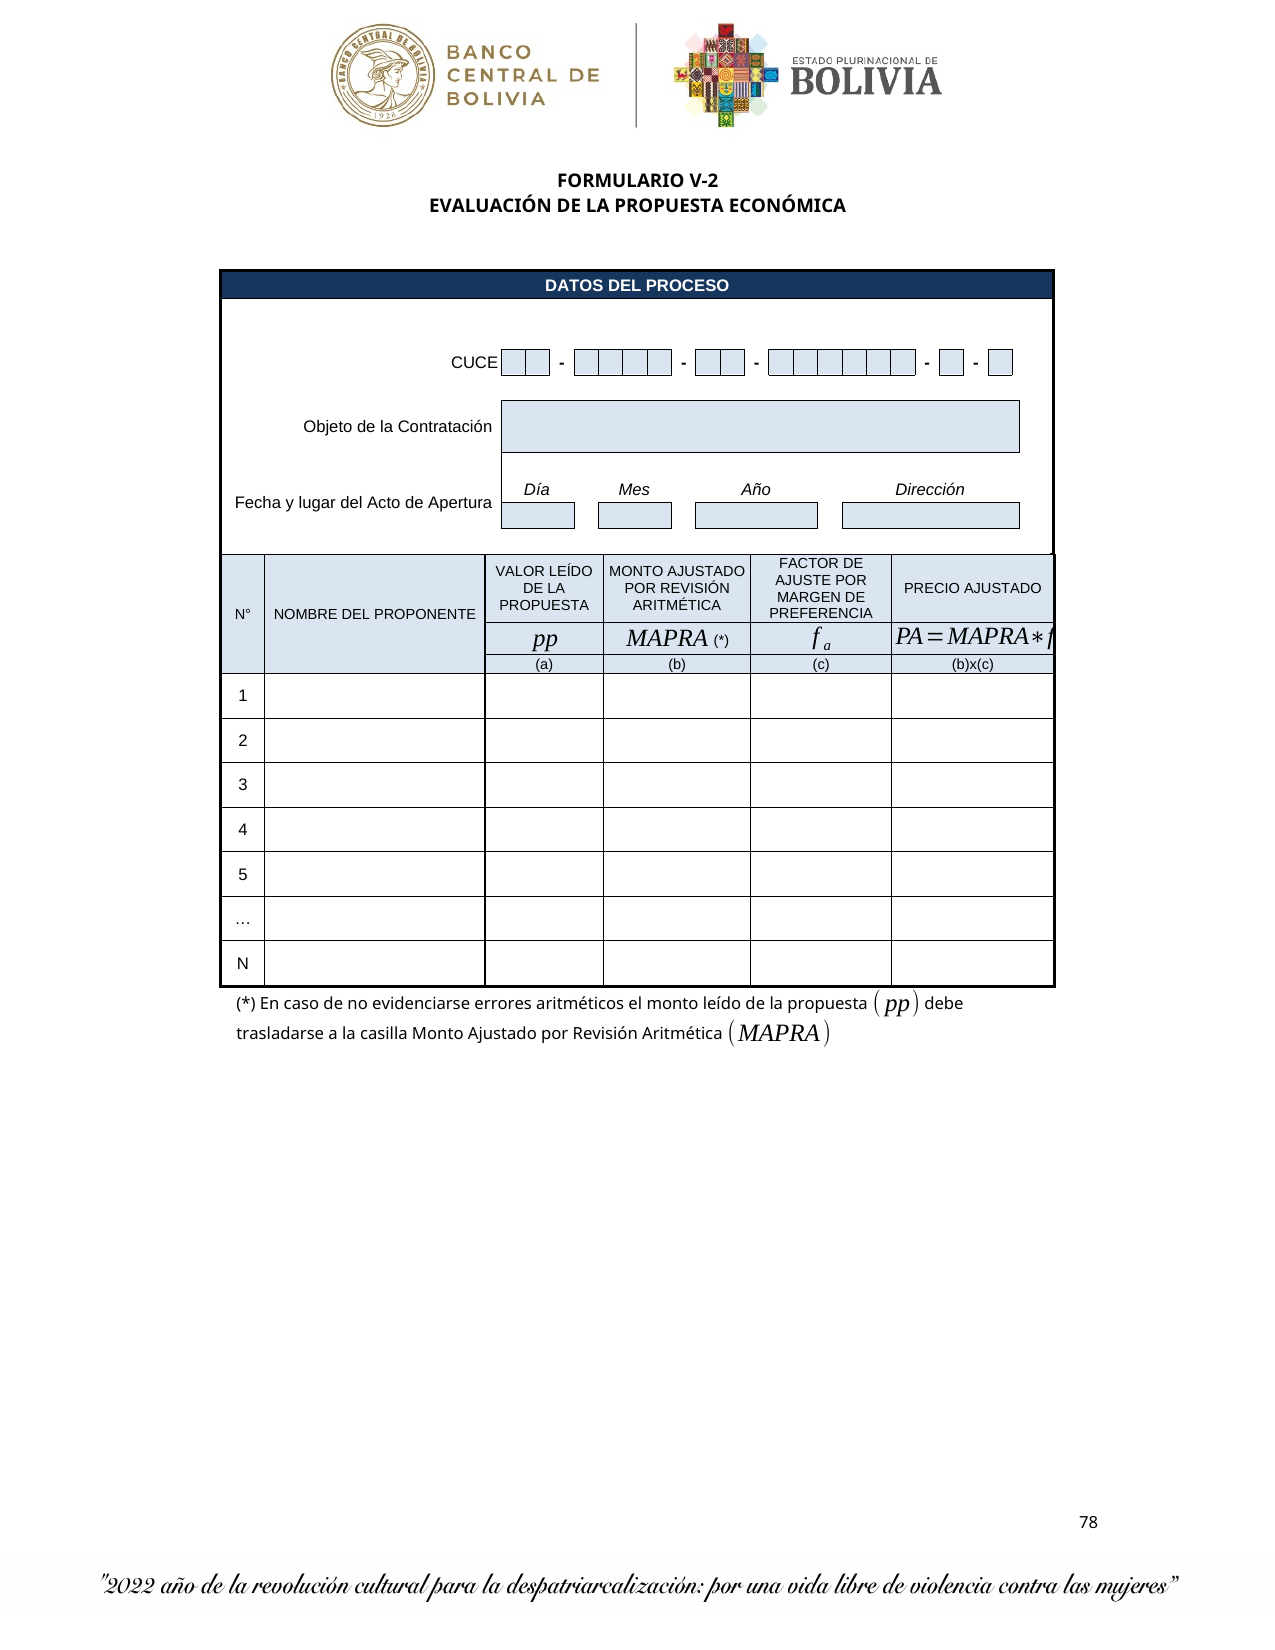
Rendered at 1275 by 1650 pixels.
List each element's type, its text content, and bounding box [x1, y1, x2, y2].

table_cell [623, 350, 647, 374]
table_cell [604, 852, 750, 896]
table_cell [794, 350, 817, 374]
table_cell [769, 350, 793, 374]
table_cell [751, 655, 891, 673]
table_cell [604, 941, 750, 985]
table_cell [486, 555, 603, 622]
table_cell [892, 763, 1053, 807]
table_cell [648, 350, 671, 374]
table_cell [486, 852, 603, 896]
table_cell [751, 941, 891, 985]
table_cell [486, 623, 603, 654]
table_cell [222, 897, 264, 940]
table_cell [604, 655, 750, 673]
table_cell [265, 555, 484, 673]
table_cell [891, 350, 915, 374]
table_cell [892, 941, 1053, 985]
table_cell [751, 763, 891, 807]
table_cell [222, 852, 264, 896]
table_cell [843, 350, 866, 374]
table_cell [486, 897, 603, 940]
picture [0, 5, 1272, 166]
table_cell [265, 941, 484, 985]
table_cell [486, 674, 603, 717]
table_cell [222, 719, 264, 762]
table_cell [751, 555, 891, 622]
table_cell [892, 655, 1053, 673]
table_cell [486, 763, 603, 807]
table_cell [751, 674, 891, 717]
text (*) En caso de no evidenciarse errores aritméticos el monto leído de la propuesta debe trasladarse a la casilla Monto Ajustado por Revisión Aritmética [236, 988, 964, 1048]
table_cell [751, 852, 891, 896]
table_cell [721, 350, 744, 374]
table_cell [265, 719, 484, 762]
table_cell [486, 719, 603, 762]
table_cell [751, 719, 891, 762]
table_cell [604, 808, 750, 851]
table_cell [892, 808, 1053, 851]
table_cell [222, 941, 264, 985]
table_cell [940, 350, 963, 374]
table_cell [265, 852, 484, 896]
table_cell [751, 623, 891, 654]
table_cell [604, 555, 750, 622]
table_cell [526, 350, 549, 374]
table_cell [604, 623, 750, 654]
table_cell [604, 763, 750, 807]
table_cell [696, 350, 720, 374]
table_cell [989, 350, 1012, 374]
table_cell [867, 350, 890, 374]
picture [0, 1556, 1275, 1621]
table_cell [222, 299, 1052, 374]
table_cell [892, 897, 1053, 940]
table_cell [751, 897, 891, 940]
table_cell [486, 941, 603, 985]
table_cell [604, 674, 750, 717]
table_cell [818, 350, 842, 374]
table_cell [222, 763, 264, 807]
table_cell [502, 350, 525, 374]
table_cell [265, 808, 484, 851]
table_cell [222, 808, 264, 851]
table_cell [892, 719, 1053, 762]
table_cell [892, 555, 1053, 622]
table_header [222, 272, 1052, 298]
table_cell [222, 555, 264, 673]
text EVALUACIÓN DE LA PROPUESTA ECONÓMICA [177, 193, 1098, 218]
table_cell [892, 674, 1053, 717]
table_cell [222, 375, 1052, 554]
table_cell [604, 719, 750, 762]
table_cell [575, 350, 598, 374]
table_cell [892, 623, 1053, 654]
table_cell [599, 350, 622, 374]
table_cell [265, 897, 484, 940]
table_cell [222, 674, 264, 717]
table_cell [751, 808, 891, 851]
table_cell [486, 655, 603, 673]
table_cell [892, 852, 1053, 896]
text FORMULARIO V-2 [177, 148, 1098, 193]
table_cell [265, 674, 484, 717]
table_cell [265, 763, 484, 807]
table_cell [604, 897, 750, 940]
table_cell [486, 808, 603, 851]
